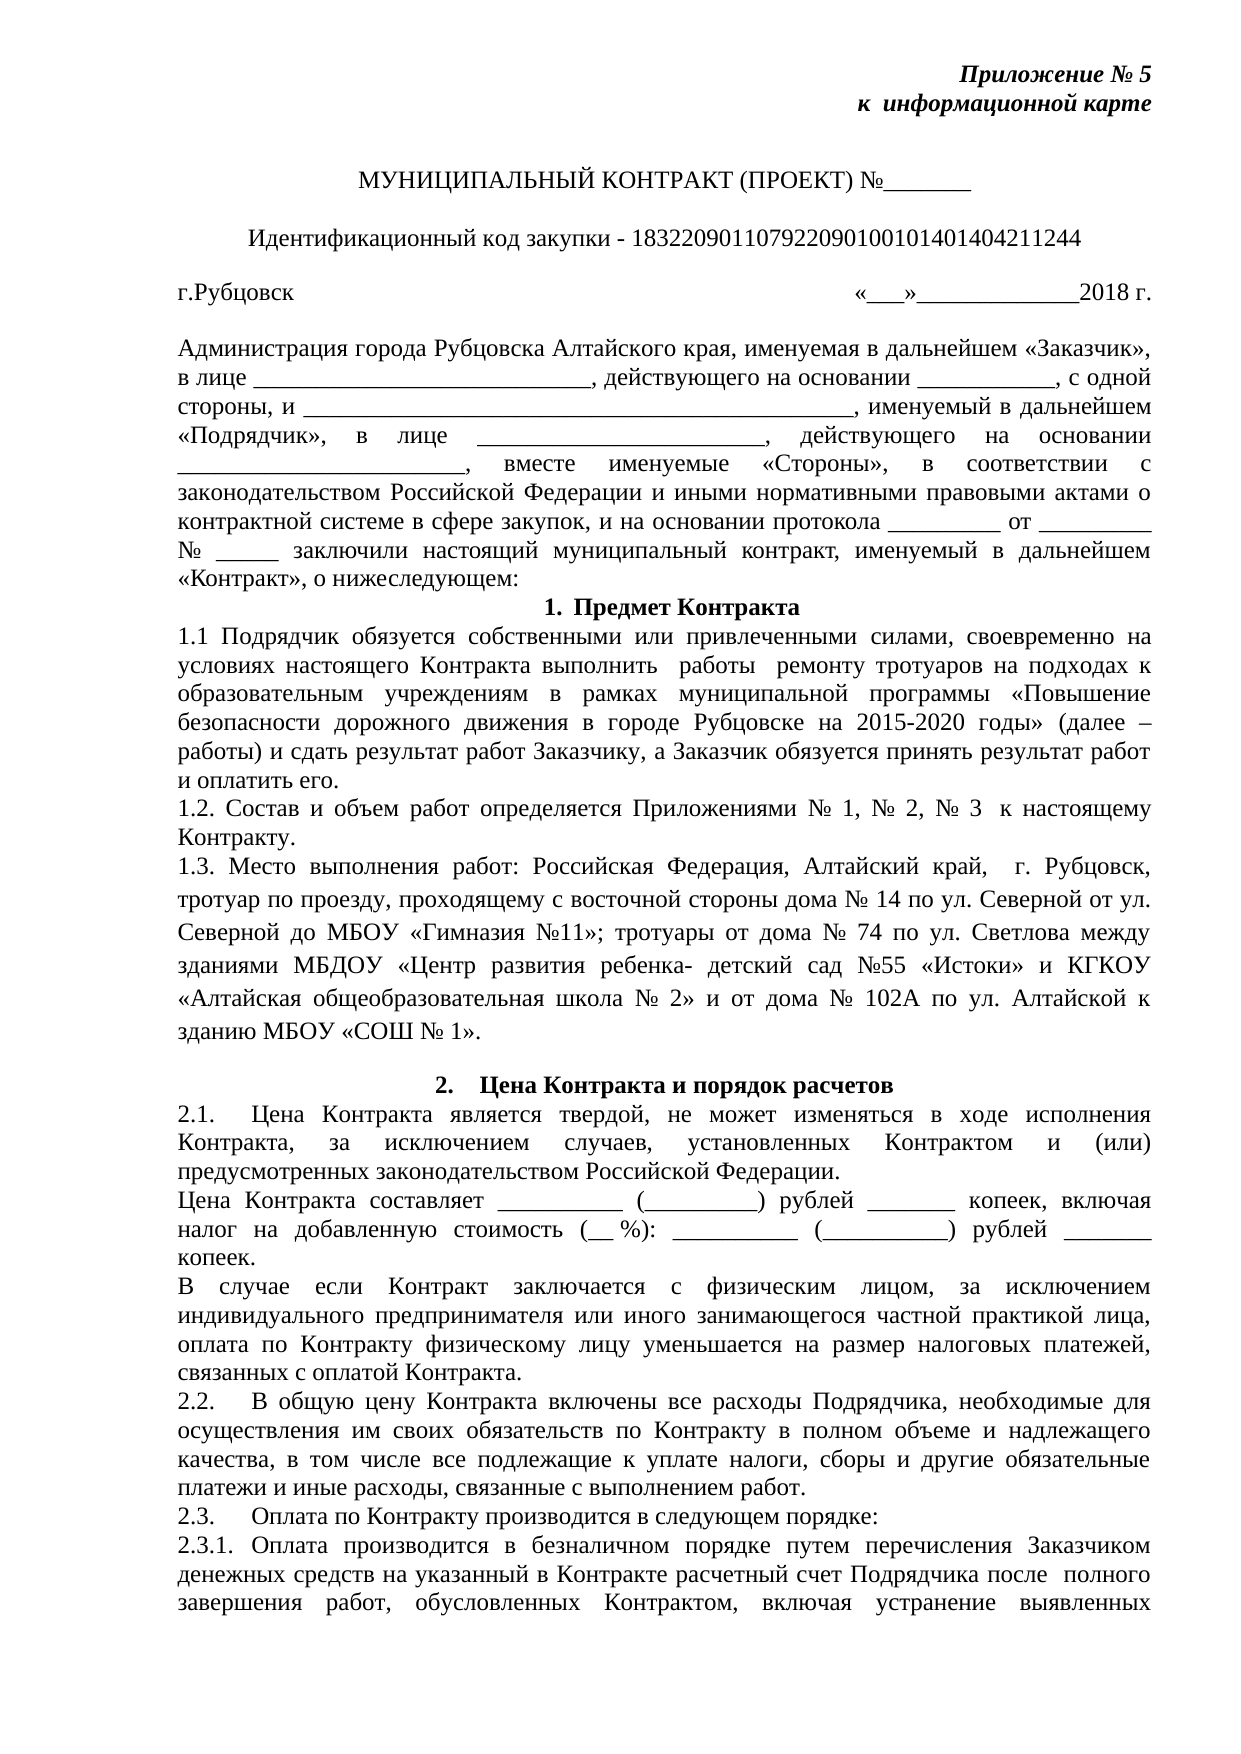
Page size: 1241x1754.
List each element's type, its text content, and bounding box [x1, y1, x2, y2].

list Оплата по Контракту производится в следующем порядке: [177, 1501, 1152, 1530]
text к информационной карте [177, 88, 1152, 117]
text 1.2. Состав и объем работ определяется Приложениями № 1, № 2, № 3 к настоящему Контракту. [177, 793, 1152, 851]
list Предмет Контракта [192, 592, 1152, 621]
list В общую цену Контракта включены все расходы Подрядчика, необходимые для осуществления им своих обязательств по Контракту в полном объеме и надлежащего качества, в том числе все подлежащие к уплате налоги, сборы и другие обязательные платежи и иные расходы, связанные с выполнением работ. [177, 1386, 1152, 1501]
list Цена Контракта является твердой, не может изменяться в ходе исполнения Контракта, за исключением случаев, установленных Контрактом и (или) предусмотренных законодательством Российской Федерации. [177, 1099, 1152, 1185]
text г.Рубцовск «___»_____________2018 г. [177, 277, 1152, 333]
text Администрация города Рубцовска Алтайского края, именуемая в дальнейшем «Заказчик», в лице ___________________________, действующего на основании ___________, с одной стороны, и ____________________________________________, именуемый в дальнейшем «Подрядчик», в лице _______________________, действующего на основании _______________________, вместе именуемые «Стороны», в соответствии с законодательством Российской Федерации и иными нормативными правовыми актами о контрактной системе в сфере закупок, и на основании протокола _________ от _________ № _____ заключили настоящий муниципальный контракт, именуемый в дальнейшем «Контракт», о нижеследующем: [177, 333, 1152, 592]
text МУНИЦИПАЛЬНЫЙ КОНТРАКТ (ПРОЕКТ) №_______ [177, 165, 1152, 194]
text Приложение № 5 [192, 59, 1152, 88]
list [177, 1530, 1152, 1616]
text В случае если Контракт заключается с физическим лицом, за исключением индивидуального предпринимателя или иного занимающегося частной практикой лица, оплата по Контракту физическому лицу уменьшается на размер налоговых платежей, связанных с оплатой Контракта. [177, 1271, 1152, 1386]
text 1.3. Место выполнения работ: Российская Федерация, Алтайский край, г. Рубцовск, тротуар по проезду, проходящему с восточной стороны дома № 14 по ул. Северной от ул. Северной до МБОУ «Гимназия №11»; тротуары от дома № 74 по ул. Светлова между зданиями МБДОУ «Центр развития ребенка- детский сад №55 «Истоки» и КГКОУ «Алтайская общеобразовательная школа № 2» и от дома № 102А по ул. Алтайской к зданию МБОУ «СОШ № 1». [177, 851, 1152, 1045]
list Цена Контракта и порядок расчетов [177, 1070, 1152, 1099]
text Идентификационный код закупки - 183220901107922090100101401404211244 [177, 223, 1152, 252]
text Цена Контракта составляет __________ (_________) рублей _______ копеек, включая налог на добавленную стоимость (__ %): __________ (__________) рублей _______ копеек. [177, 1185, 1152, 1271]
text 1.1 Подрядчик обязуется собственными или привлеченными силами, своевременно на условиях настоящего Контракта выполнить работы ремонту тротуаров на подходах к образовательным учреждениям в рамках муниципальной программы «Повышение безопасности дорожного движения в городе Рубцовске на 2015-2020 годы» (далее – работы) и сдать результат работ Заказчику, а Заказчик обязуется принять результат работ и оплатить его. [177, 621, 1152, 793]
